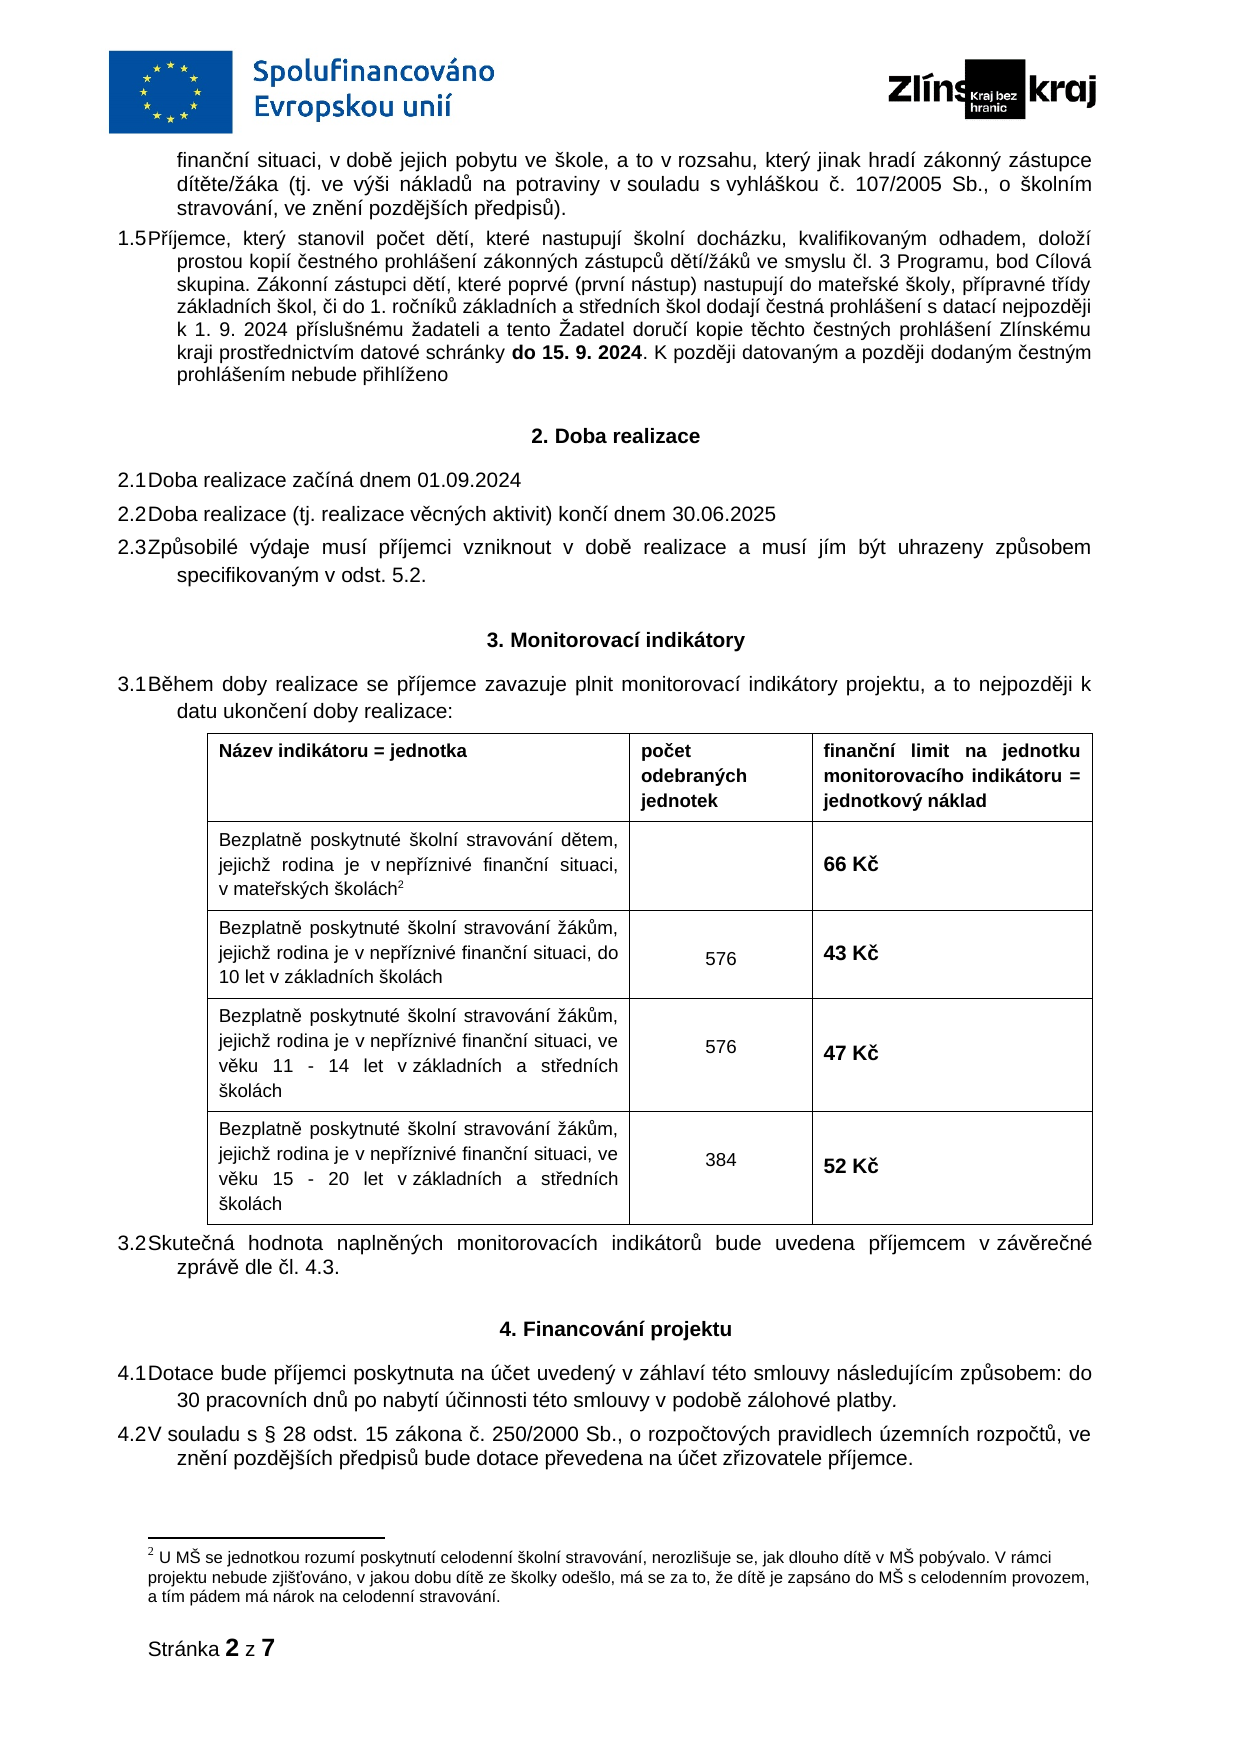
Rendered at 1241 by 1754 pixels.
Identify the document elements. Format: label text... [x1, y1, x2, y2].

picture [856, 34, 1126, 141]
subtitle Monitorovací indikátory [148, 628, 1093, 652]
text Příjemce, který stanovil počet dětí, které nastupují školní docházku, kvalifikovaným odhadem, doloží prostou kopií čestného prohlášení zákonných zástupců dětí/žáků ve smyslu čl. 3 Programu, bod Cílová skupina. Zákonní zástupci dětí, které poprvé (první nástup) nastupují do mateřské školy, přípravné třídy základních škol, či do 1. ročníků základních a středních škol dodají čestná prohlášení s datací nejpozději k 1. 9. 2024 příslušnému žadateli a tento Žadatel doručí kopie těchto čestných prohlášení Zlínskému kraji prostřednictvím datové schránky do 15. 9. 2024. K později datovaným a později dodaným čestným prohlášením nebude přihlíženo [117, 226, 1093, 386]
table_cell 576 [630, 911, 812, 998]
table_cell Bezplatně poskytnuté školní stravování žákům, jejichž rodina je v nepříznivé finanční situaci, ve věku 11 - 14 let v základních a středních školách [208, 999, 629, 1111]
text Dotace bude příjemci poskytnuta na účet uvedený v záhlaví této smlouvy následujícím způsobem: do 30 pracovních dnů po nabytí účinnosti této smlouvy v podobě zálohové platby. [117, 1361, 1093, 1412]
table_header Název indikátoru = jednotka [208, 734, 629, 821]
table_cell 66 Kč [813, 822, 1092, 909]
subtitle Financování projektu [148, 1316, 1093, 1340]
table_cell Bezplatně poskytnuté školní stravování žákům, jejichž rodina je v nepříznivé finanční situaci, do 10 let v základních školách [208, 911, 629, 998]
text Během doby realizace se příjemce zavazuje plnit monitorovací indikátory projektu, a to nejpozději k datu ukončení doby realizace: [117, 672, 1093, 723]
table_cell Bezplatně poskytnuté školní stravování žákům, jejichž rodina je v nepříznivé finanční situaci, ve věku 15 - 20 let v základních a středních školách [208, 1112, 629, 1224]
text Skutečná hodnota naplněných monitorovacích indikátorů bude uvedena příjemcem v závěrečné zprávě dle čl. 4.3. [117, 1231, 1093, 1279]
table_cell 43 Kč [813, 911, 1092, 998]
subtitle Doba realizace [148, 423, 1093, 447]
text V souladu s § 28 odst. 15 zákona č. 250/2000 Sb., o rozpočtových pravidlech územních rozpočtů, ve znění pozdějších předpisů bude dotace převedena na účet zřizovatele příjemce. [117, 1422, 1093, 1470]
text Způsobilé výdaje musí příjemci vzniknout v době realizace a musí jím být uhrazeny způsobem specifikovaným v odst. 5.2. [117, 535, 1093, 587]
text Doba realizace (tj. realizace věcných aktivit) končí dnem 30.06.2025 [117, 501, 1093, 525]
table_cell 47 Kč [813, 999, 1092, 1111]
picture [99, 37, 506, 141]
table_header finanční limit na jednotku monitorovacího indikátoru = jednotkový náklad [813, 734, 1092, 821]
table_cell [630, 822, 812, 909]
table_cell 384 [630, 1112, 812, 1224]
text Doba realizace začíná dnem 01.09.2024 [117, 468, 1093, 492]
table_cell Bezplatně poskytnuté školní stravování dětem, jejichž rodina je v nepříznivé finanční situaci, v mateřských školách [208, 822, 629, 909]
table_cell 52 Kč [813, 1112, 1092, 1224]
table_cell 576 [630, 999, 812, 1111]
table_header počet odebraných jednotek [630, 734, 812, 821]
